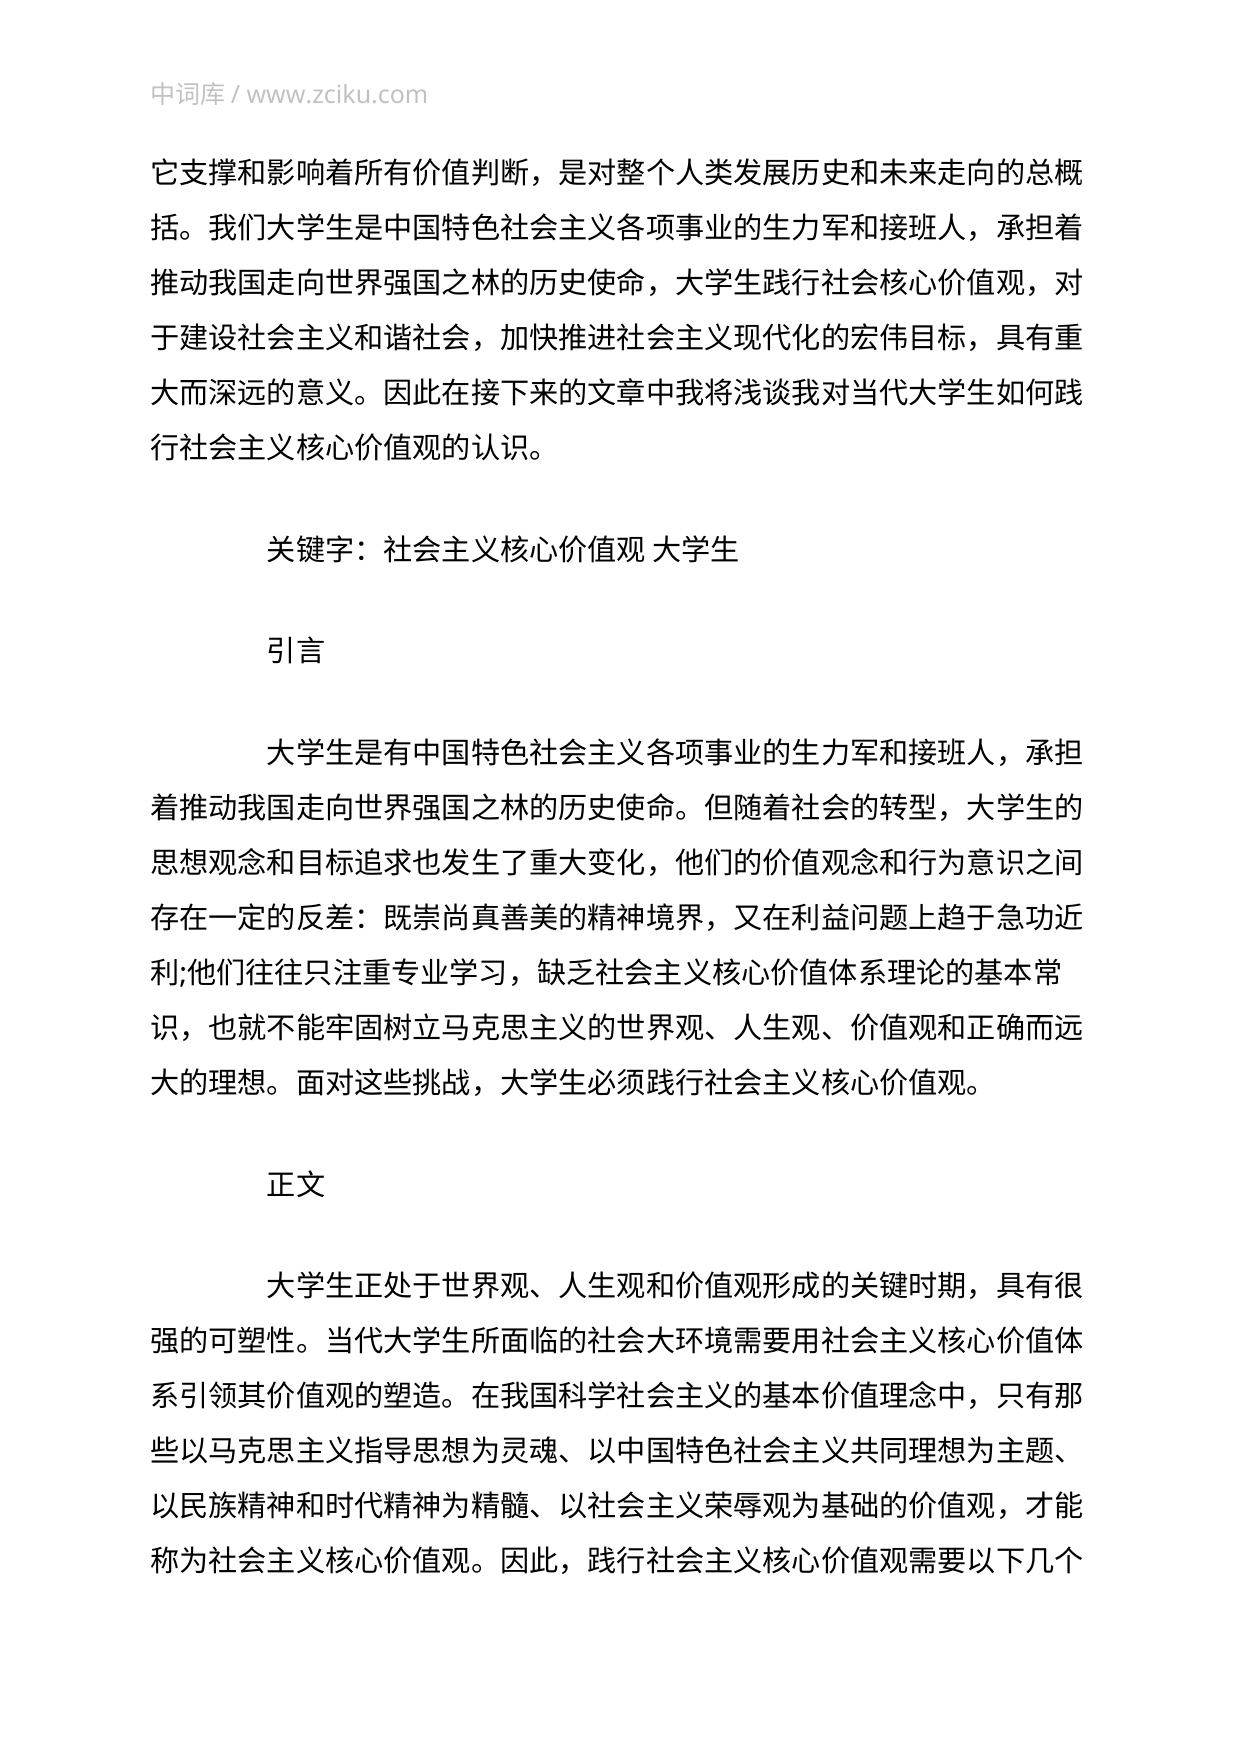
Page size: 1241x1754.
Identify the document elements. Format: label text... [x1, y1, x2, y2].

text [150, 1263, 1090, 1579]
text 引言 [150, 628, 1090, 670]
text 关键字：社会主义核心价值观 大学生 [150, 526, 1090, 568]
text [150, 150, 1090, 467]
text 大学生是有中国特色社会主义各项事业的生力军和接班人，承担着推动我国走向世界强国之林的历史使命。但随着社会的转型，大学生的思想观念和目标追求也发生了重大变化，他们的价值观念和行为意识之间存在一定的反差：既崇尚真善美的精神境界，又在利益问题上趋于急功近利;他们往往只注重专业学习，缺乏社会主义核心价值体系理论的基本常识，也就不能牢固树立马克思主义的世界观、人生观、价值观和正确而远大的理想。面对这些挑战，大学生必须践行社会主义核心价值观。 [150, 730, 1090, 1102]
text 正文 [150, 1161, 1090, 1203]
